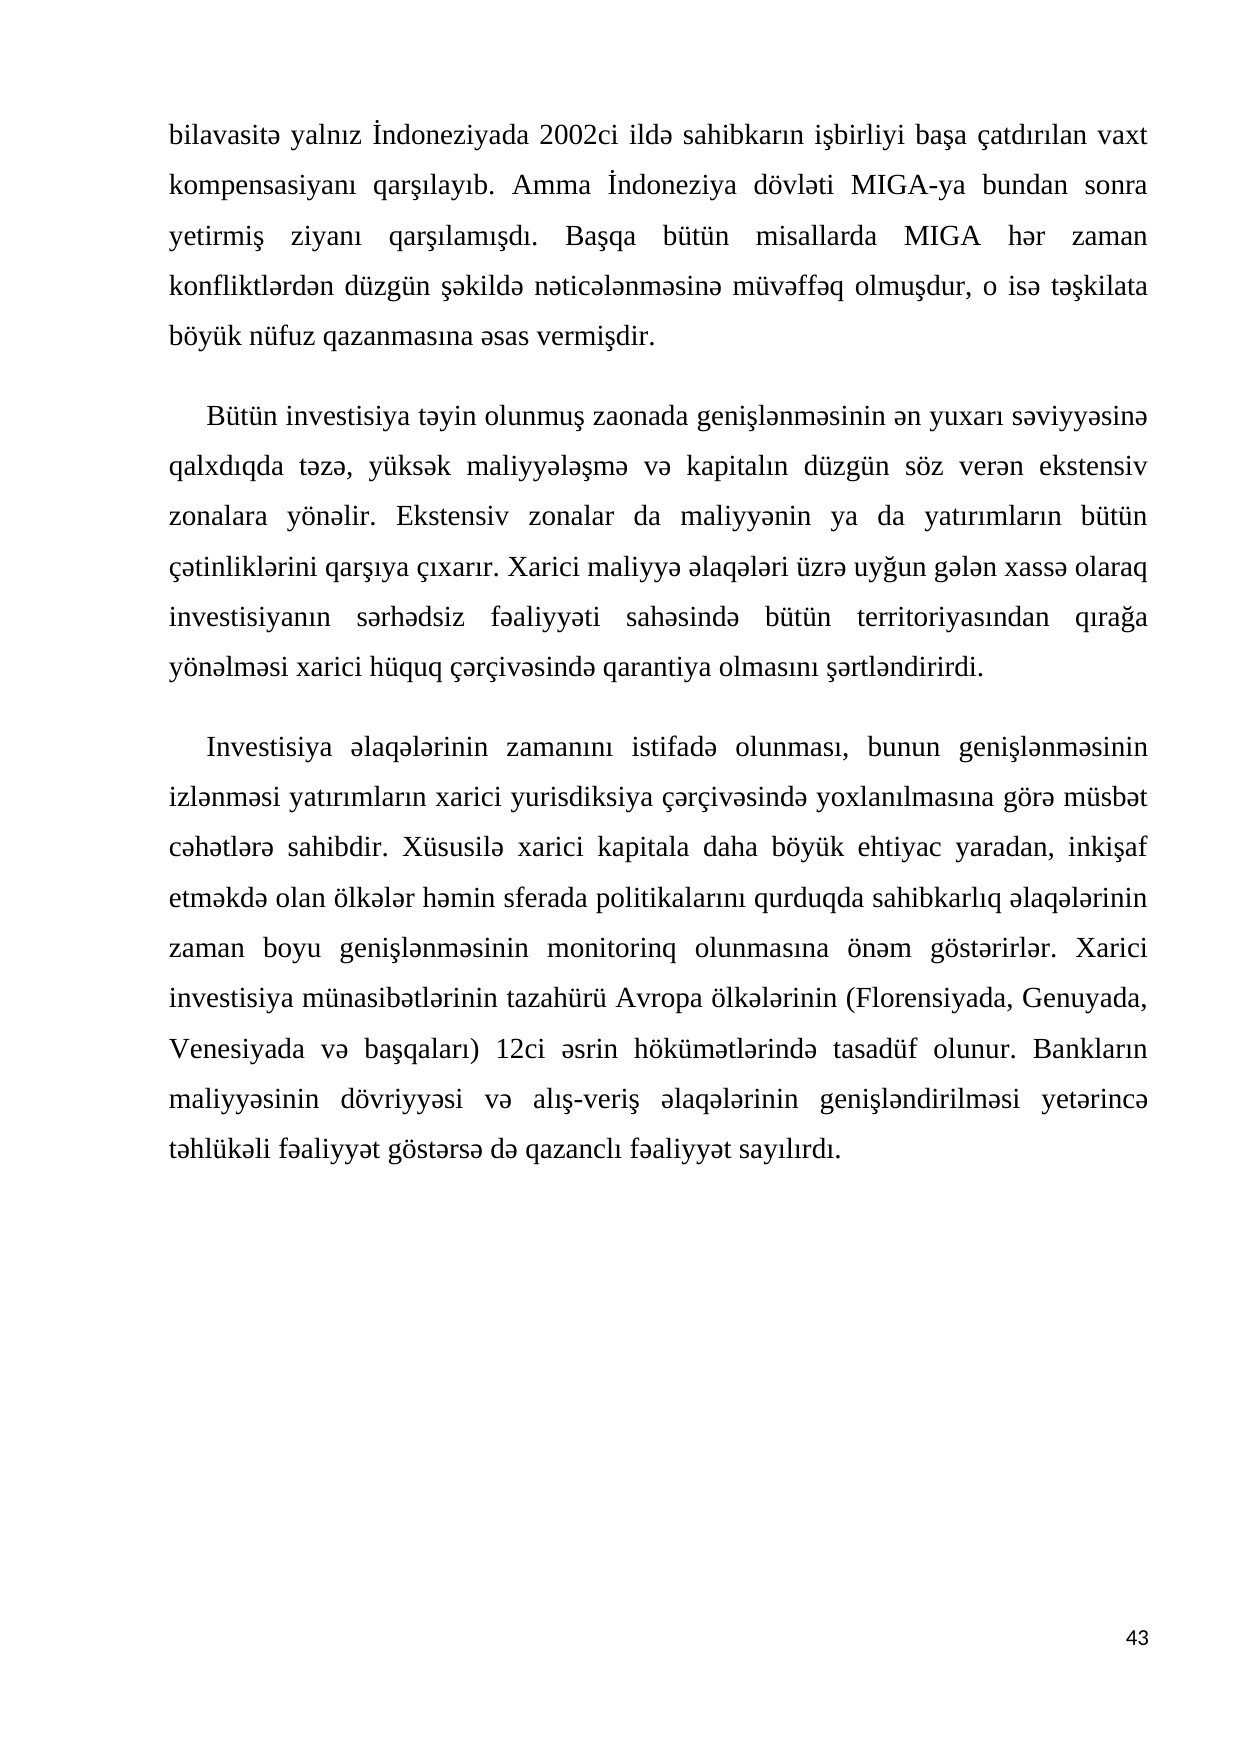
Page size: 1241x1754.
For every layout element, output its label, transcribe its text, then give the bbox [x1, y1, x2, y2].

text Bütün investisiya təyin olunmuş zaonada genişlənməsinin ən yuxarı səviyyəsinə qalxdıqda təzə, yüksək maliyyələşmə və kapitalın düzgün söz verən ekstensiv zonalara yönəlir. Ekstensiv zonalar da maliyyənin ya da yatırımların bütün çətinliklərini qarşıya çıxarır. Xarici maliyyə əlaqələri üzrə uyğun gələn xassə olaraq investisiyanın sərhədsiz fəaliyyəti sahəsində bütün territoriyasından qırağa yönəlməsi xarici hüquq çərçivəsində qarantiya olmasını şərtləndirirdi. [169, 398, 1149, 683]
text Investisiya əlaqələrinin zamanını istifadə olunması, bunun genişlənməsinin izlənməsi yatırımların xarici yurisdiksiya çərçivəsində yoxlanılmasına görə müsbət cəhətlərə sahibdir. Xüsusilə xarici kapitala daha böyük ehtiyac yaradan, inkişaf etməkdə olan ölkələr həmin sferada politikalarını qurduqda sahibkarlıq əlaqələrinin zaman boyu genişlənməsinin monitorinq olunmasına önəm göstərirlər. Xarici investisiya münasibətlərinin tazahürü Avropa ölkələrinin (Florensiyada, Genuyada, Venesiyada və başqaları) 12ci əsrin hökümətlərində tasadüf olunur. Bankların maliyyəsinin dövriyyəsi və alış-veriş əlaqələrinin genişləndirilməsi yetərincə təhlükəli fəaliyyət göstərsə də qazanclı fəaliyyət sayılırdı. [169, 729, 1149, 1165]
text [169, 117, 1149, 352]
